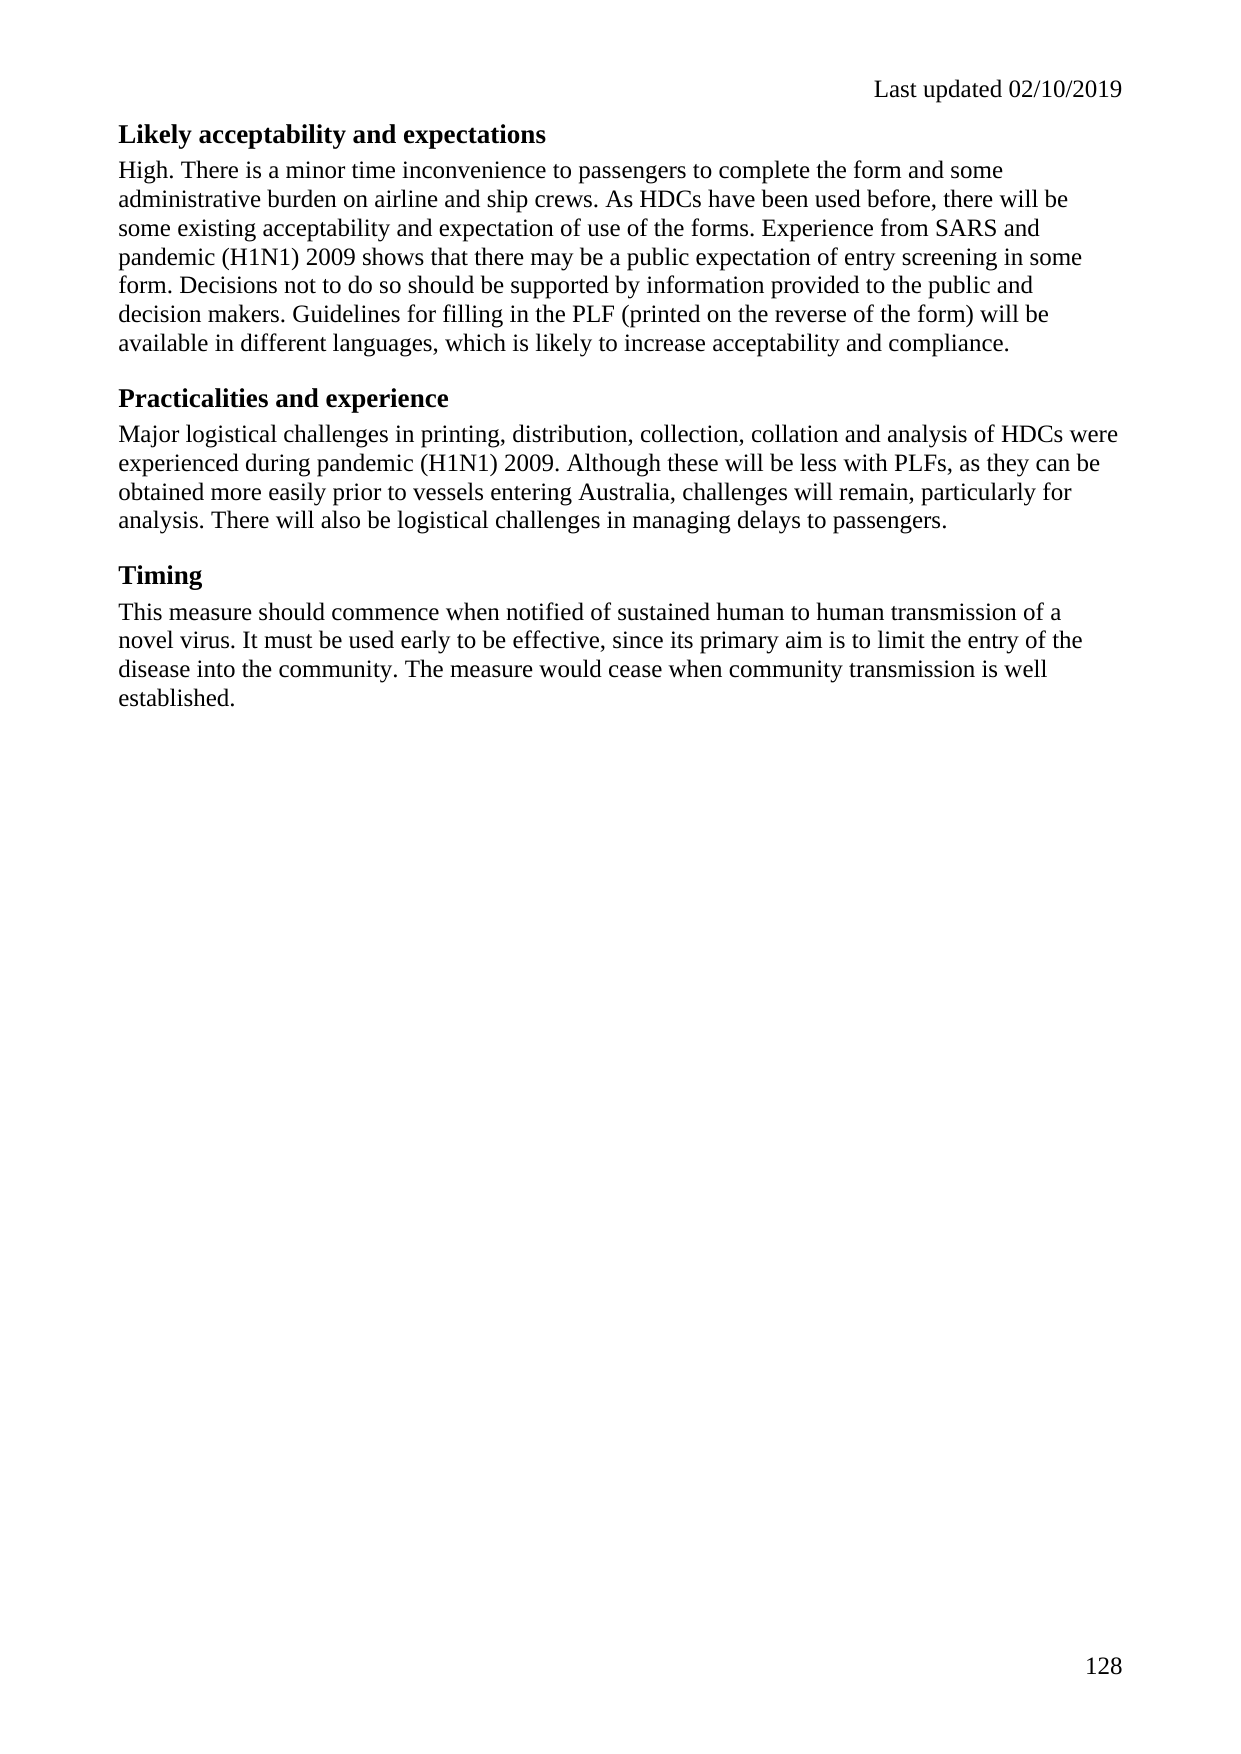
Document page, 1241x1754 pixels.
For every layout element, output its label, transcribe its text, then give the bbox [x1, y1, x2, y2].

text This measure should commence when notified of sustained human to human transmission of a novel virus. It must be used early to be effective, since its primary aim is to limit the entry of the disease into the community. The measure would cease when community transmission is well established. [118, 597, 1122, 712]
subtitle Timing [118, 559, 1122, 590]
text Major logistical challenges in printing, distribution, collection, collation and analysis of HDCs were experienced during pandemic (H1N1) 2009. Although these will be less with PLFs, as they can be obtained more easily prior to vessels entering Australia, challenges will remain, particularly for analysis. There will also be logistical challenges in managing delays to passengers. [118, 419, 1122, 534]
subtitle Likely acceptability and expectations [118, 118, 1122, 149]
subtitle Practicalities and experience [118, 382, 1122, 413]
text High. There is a minor time inconvenience to passengers to complete the form and some administrative burden on airline and ship crews. As HDCs have been used before, there will be some existing acceptability and expectation of use of the forms. Experience from SARS and pandemic (H1N1) 2009 shows that there may be a public expectation of entry screening in some form. Decisions not to do so should be supported by information provided to the public and decision makers. Guidelines for filling in the PLF (printed on the reverse of the form) will be available in different languages, which is likely to increase acceptability and compliance. [118, 156, 1122, 357]
